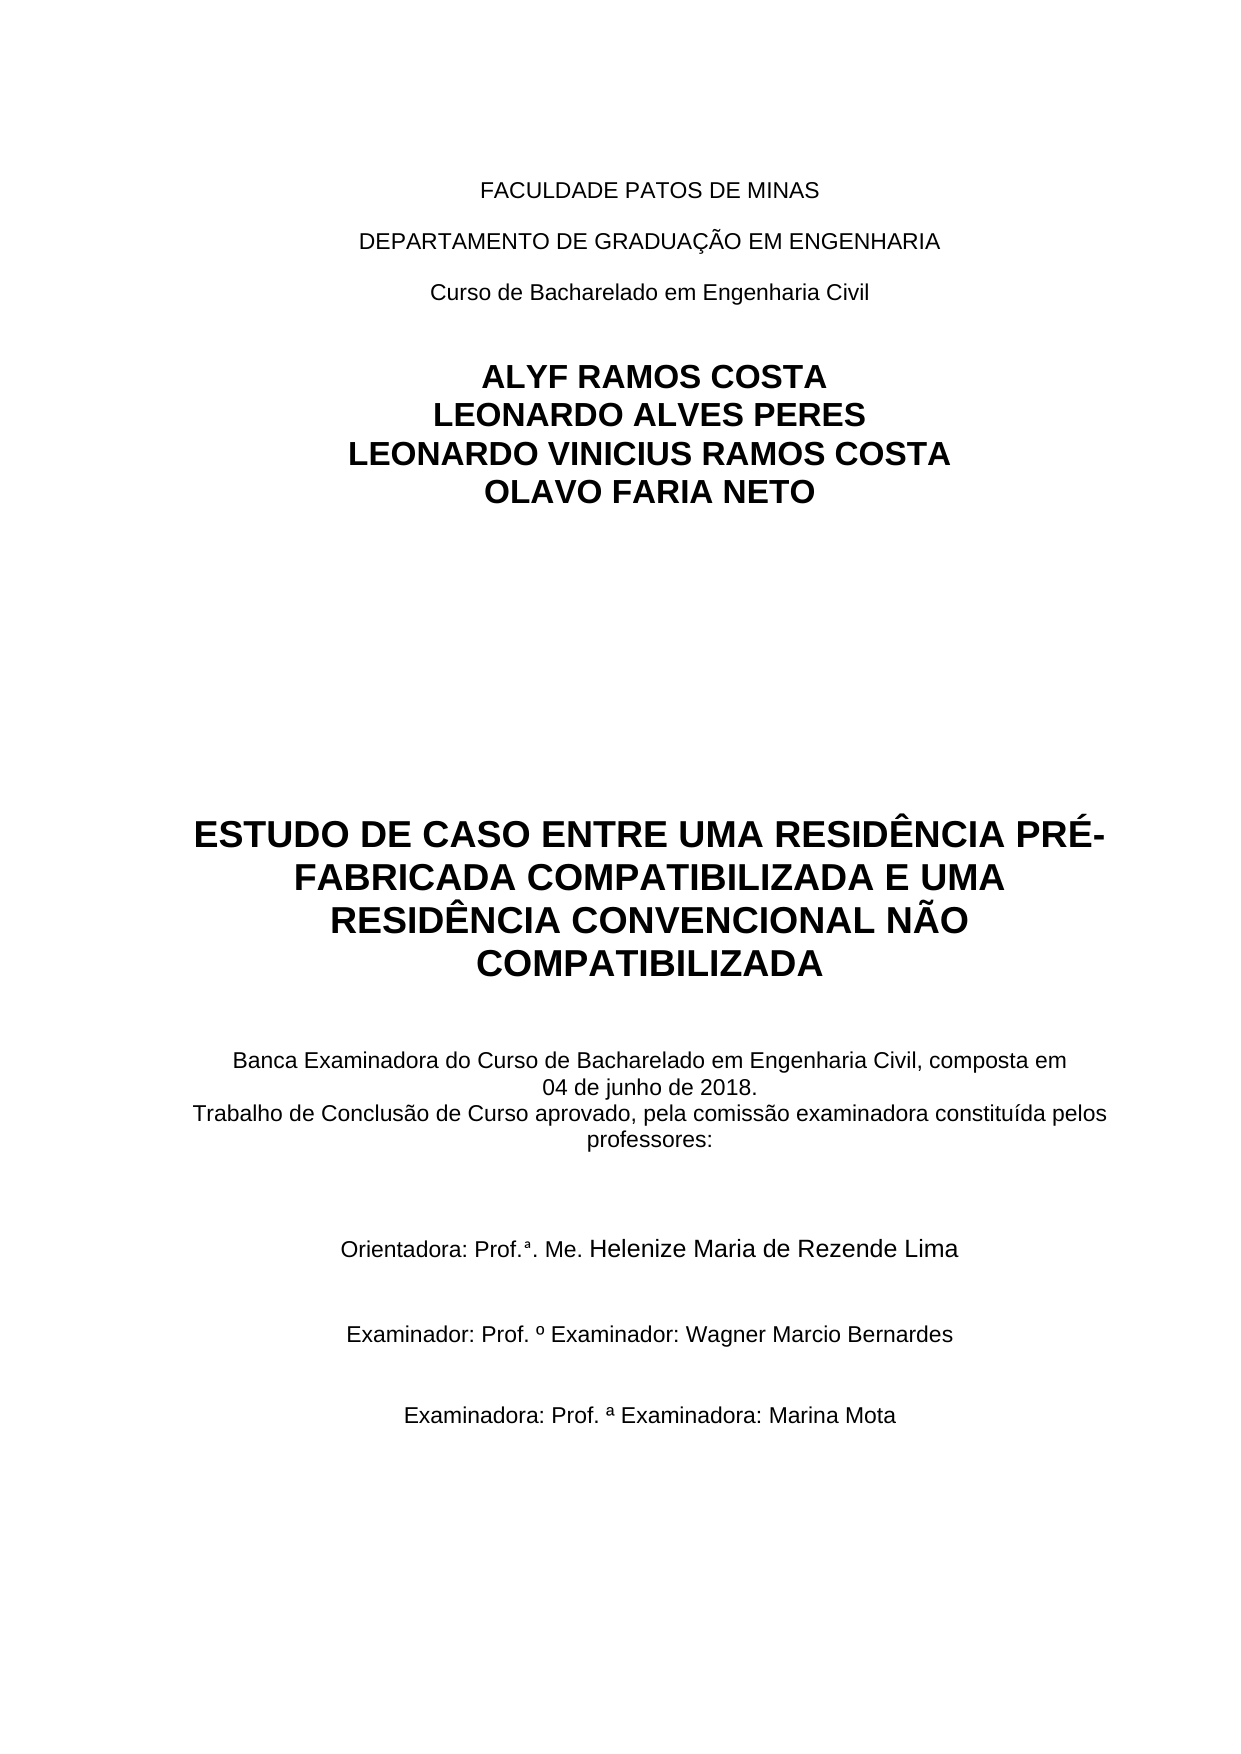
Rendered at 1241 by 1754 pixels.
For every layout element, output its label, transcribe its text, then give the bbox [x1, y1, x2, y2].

text Orientadora: Prof.ª. Me. Helenize Maria de Rezende Lima [177, 1234, 1122, 1263]
text Examinadora: Prof. ª Examinadora: Marina Mota [177, 1402, 1122, 1428]
text Trabalho de Conclusão de Curso aprovado, pela comissão examinadora constituída pelos professores: [177, 1100, 1122, 1152]
text ESTUDO DE CASO ENTRE UMA RESIDÊNCIA PRÉ-FABRICADA COMPATIBILIZADA E UMA RESIDÊNCIA CONVENCIONAL NÃO COMPATIBILIZADA [177, 812, 1122, 985]
text 04 de junho de 2018. [177, 1073, 1122, 1100]
text OLAVO FARIA NETO [177, 472, 1122, 510]
text ALYF RAMOS COSTA [177, 330, 1122, 395]
text Examinador: Prof. º Examinador: Wagner Marcio Bernardes [177, 1321, 1122, 1347]
text FACULDADE PATOS DE MINAS [177, 177, 1122, 203]
text LEONARDO ALVES PERES [177, 395, 1122, 433]
text LEONARDO VINICIUS RAMOS COSTA [177, 433, 1122, 472]
text DEPARTAMENTO DE GRADUAÇÃO EM ENGENHARIA [177, 228, 1122, 254]
text Banca Examinadora do Curso de Bacharelado em Engenharia Civil, composta em [177, 1047, 1122, 1073]
text Curso de Bacharelado em Engenharia Civil [177, 279, 1122, 306]
